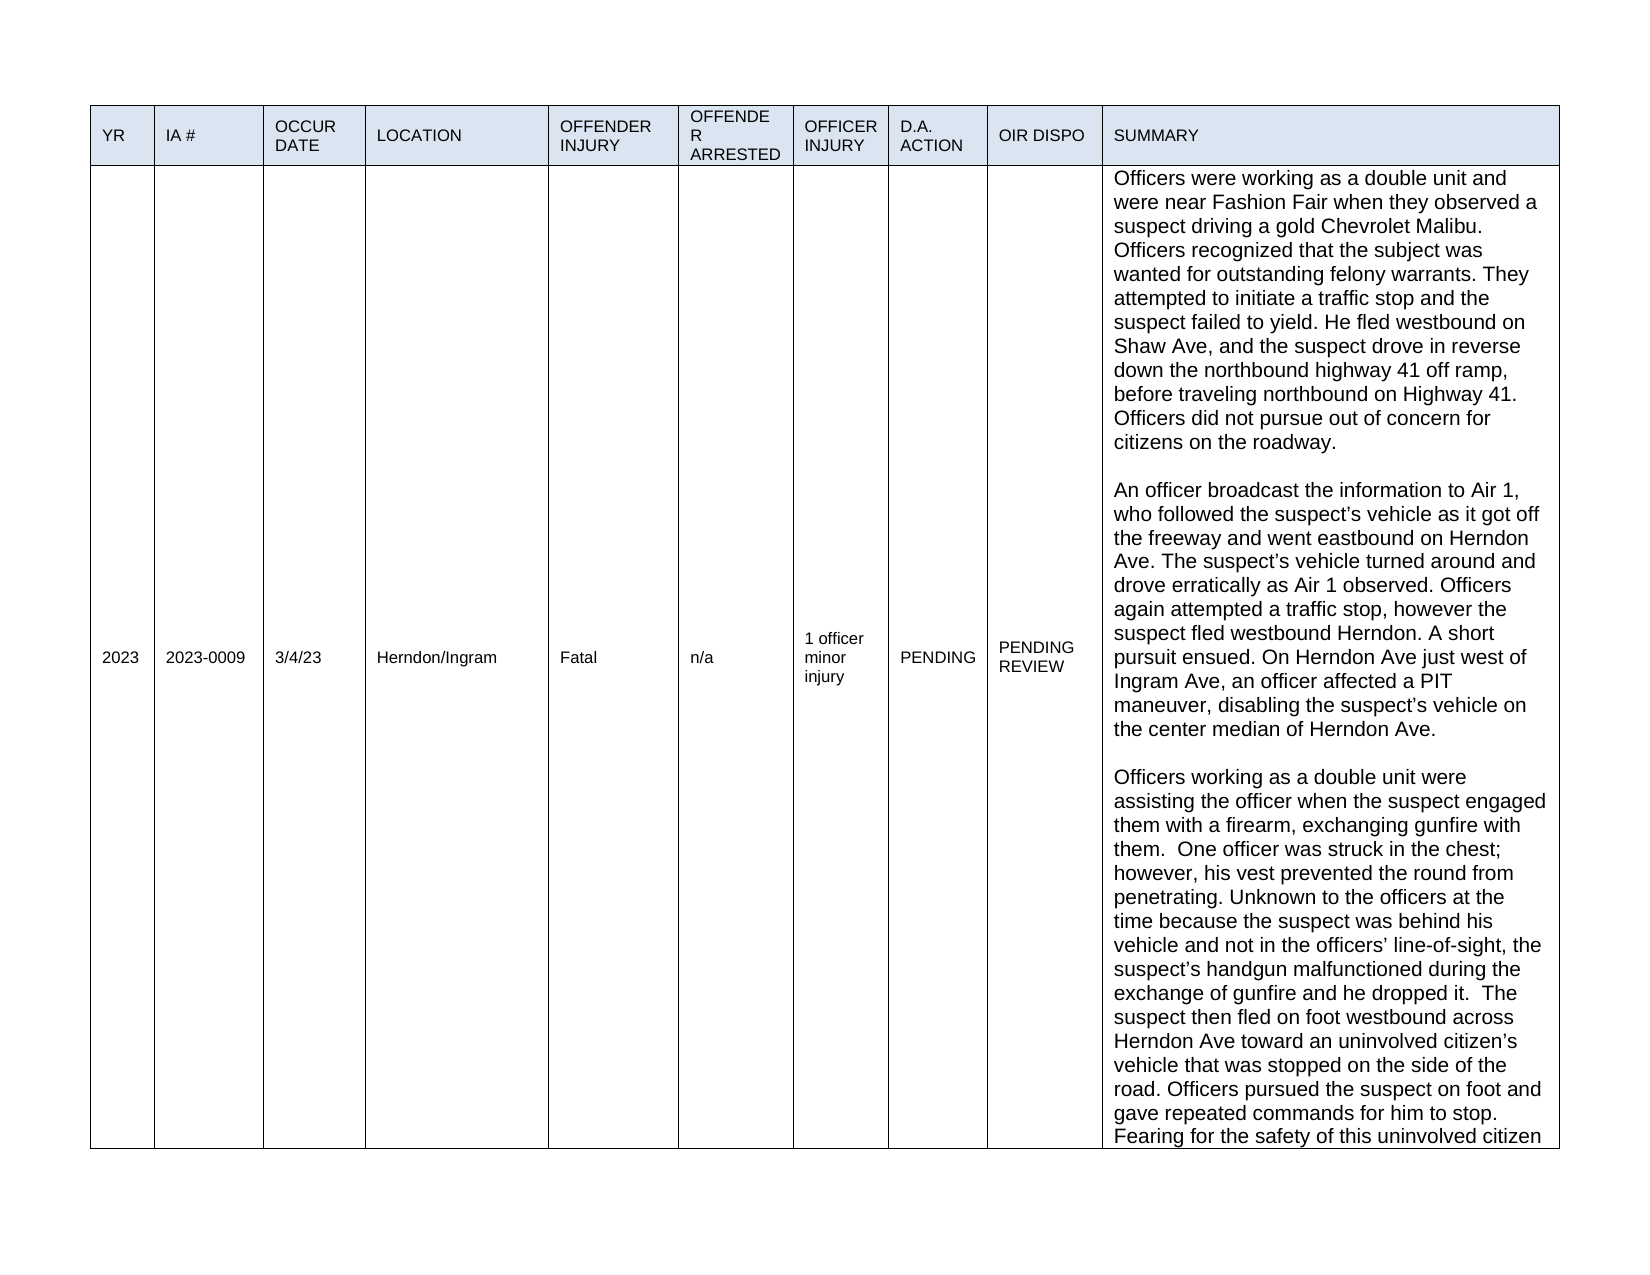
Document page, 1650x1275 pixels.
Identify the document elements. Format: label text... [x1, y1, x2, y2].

table_header YR [91, 106, 154, 165]
table_header IA # [155, 106, 263, 165]
table_header LOCATION [366, 106, 548, 165]
table_header D.A. ACTION [889, 106, 987, 165]
table_header OIR DISPO [988, 106, 1102, 165]
table_cell 3/4/23 [264, 166, 365, 1148]
table_cell n/a [679, 166, 793, 1148]
table_header OFFENDER INJURY [549, 106, 678, 165]
table_cell Herndon/Ingram [366, 166, 548, 1148]
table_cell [1103, 166, 1559, 1148]
table_cell 2023-0009 [155, 166, 263, 1148]
table_header OCCUR DATE [264, 106, 365, 165]
table_cell 2023 [91, 166, 154, 1148]
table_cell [794, 166, 888, 1148]
table_header OFFENDER ARRESTED [679, 106, 793, 165]
table_cell PENDING REVIEW [988, 166, 1102, 1148]
table_header OFFICER INJURY [794, 106, 888, 165]
table_cell PENDING [889, 166, 987, 1148]
table_cell Fatal [549, 166, 678, 1148]
table_header SUMMARY [1103, 106, 1559, 165]
